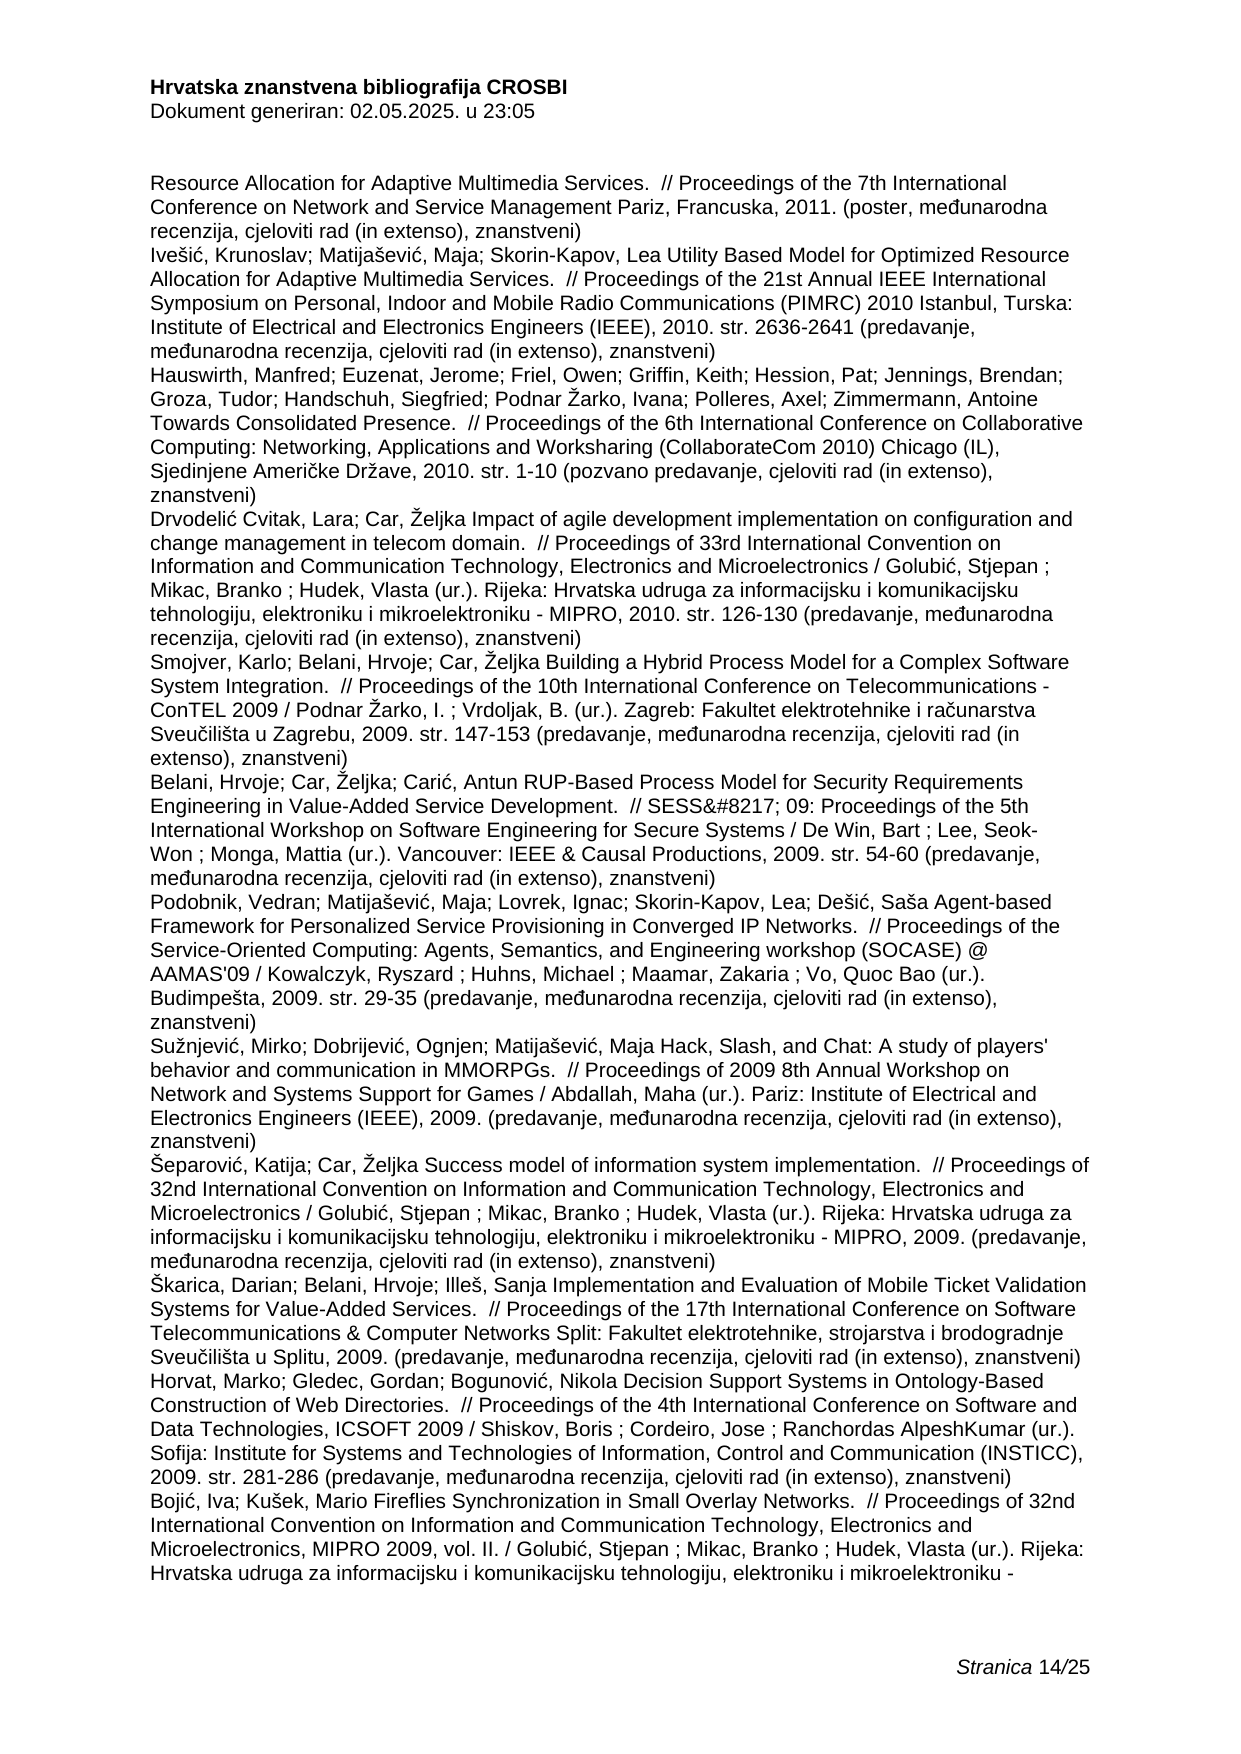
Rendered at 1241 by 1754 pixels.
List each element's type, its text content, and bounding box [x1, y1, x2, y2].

text Smojver, Karlo; Belani, Hrvoje; Car, Željka [150, 650, 1090, 770]
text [150, 243, 1090, 363]
text Podobnik, Vedran; Matijašević, Maja; Lovrek, Ignac; Skorin-Kapov, Lea; Dešić, Saša [150, 890, 1090, 1033]
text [150, 171, 1090, 243]
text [150, 1489, 1090, 1584]
text Hauswirth, Manfred; Euzenat, Jerome; Friel, Owen; Griffin, Keith; Hession, Pat; Jennings, Brendan; Groza, Tudor; Handschuh, Siegfried; Podnar Žarko, Ivana; Polleres, Axel; Zimmermann, Antoine [150, 363, 1090, 506]
text Škarica, Darian; Belani, Hrvoje; Illeš, Sanja [150, 1273, 1090, 1369]
text Drvodelić Cvitak, Lara; Car, Željka [150, 506, 1090, 650]
text Sužnjević, Mirko; Dobrijević, Ognjen; Matijašević, Maja [150, 1033, 1090, 1153]
text Belani, Hrvoje; Car, Željka; Carić, Antun [150, 770, 1090, 890]
text Šeparović, Katija; Car, Željka [150, 1153, 1090, 1273]
text Horvat, Marko; Gledec, Gordan; Bogunović, Nikola [150, 1369, 1090, 1489]
